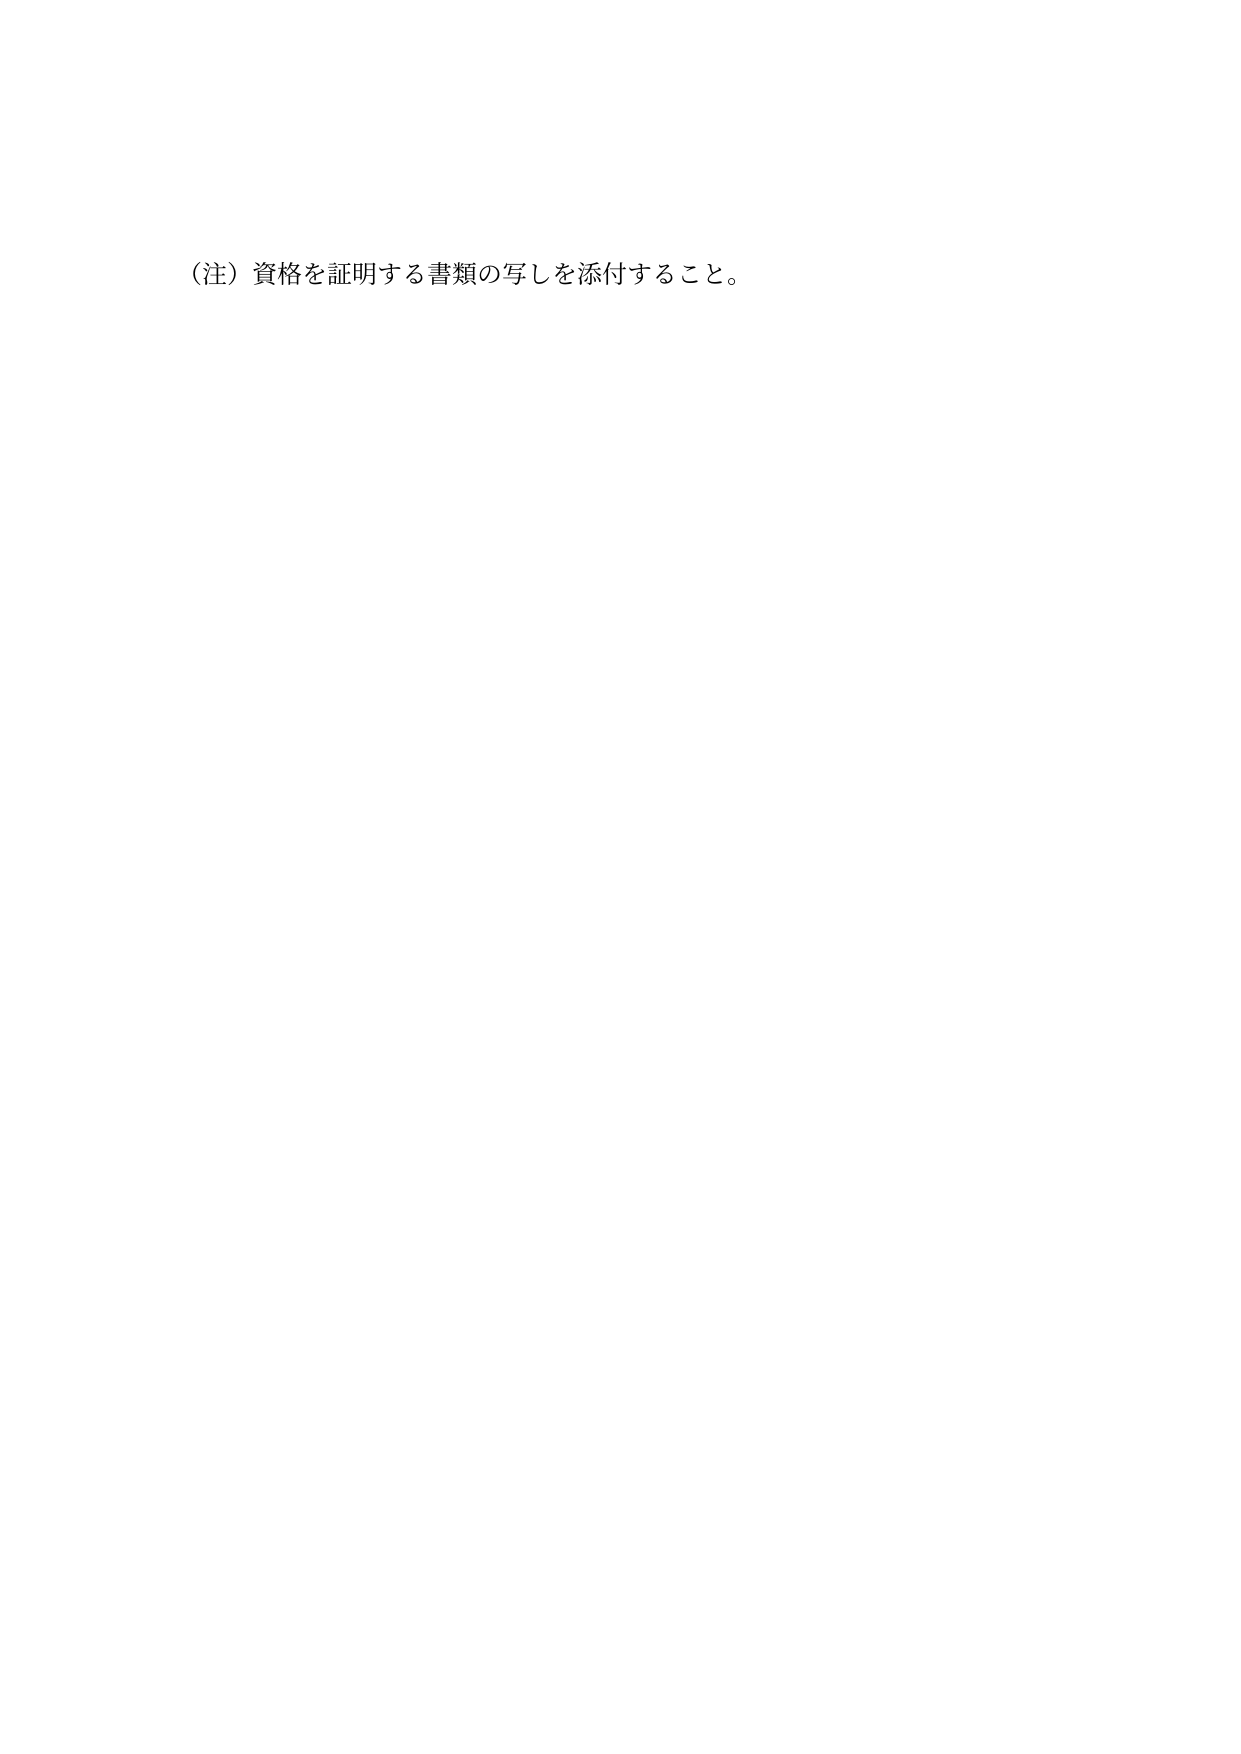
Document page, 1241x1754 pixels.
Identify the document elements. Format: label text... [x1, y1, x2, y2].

text （注）資格を証明する書類の写しを添付すること。 [177, 254, 1063, 292]
